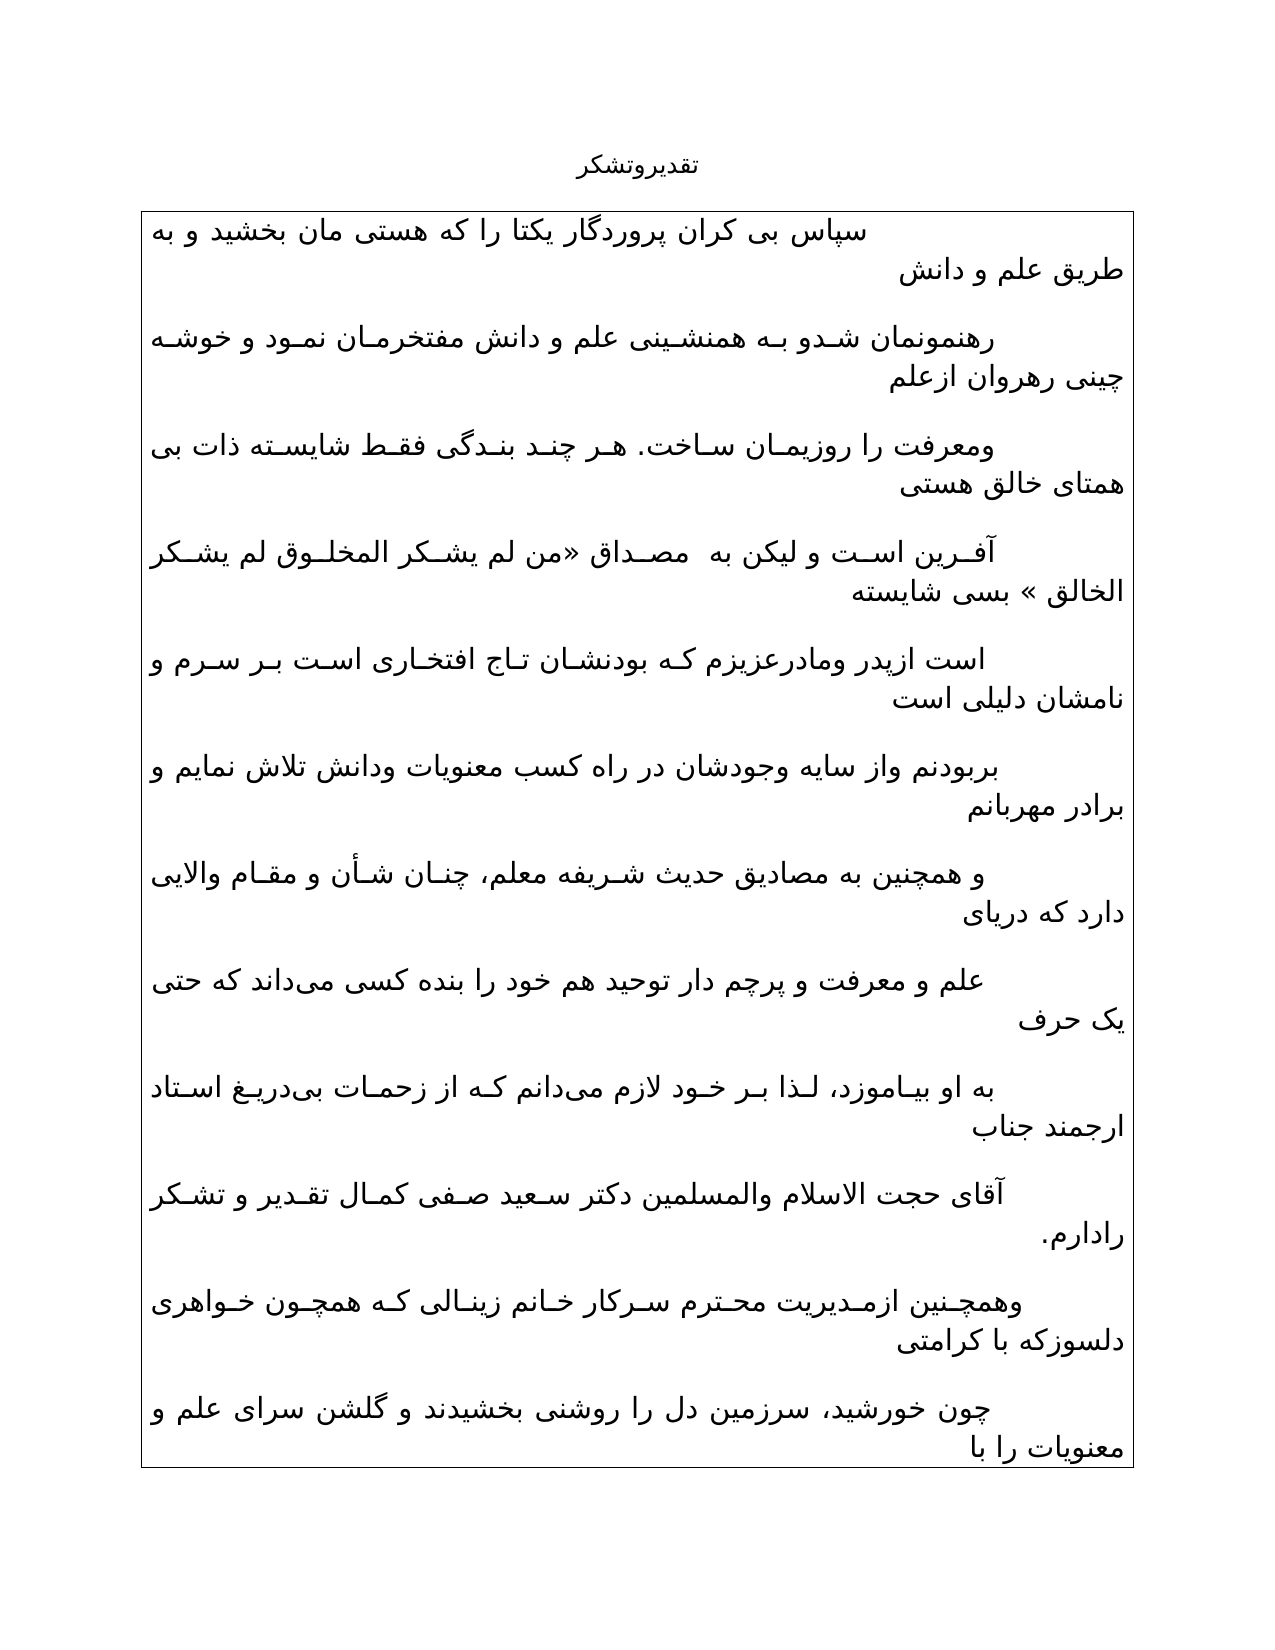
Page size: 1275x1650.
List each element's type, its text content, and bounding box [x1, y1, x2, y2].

text چون خورشید، سرزمین دل را روشنی بخشیدند و گلشن سرای علم و معنویات را با [142, 1388, 1133, 1467]
text بربودنم واز سایه وجودشان در راه کسب معنویات ودانش تلاش نمایم و برادر مهربانم [142, 746, 1133, 822]
text وهمچنین ازمدیریت محترم سرکار خانم زینالی که همچون خواهری دلسوزکه با کرامتی [142, 1281, 1133, 1357]
text آفرین است و لیکن به مصداق «من لم یشکر المخلوق لم یشکر الخالق » بسی شایسته [142, 532, 1133, 608]
text رهنمونمان شدو به همنشینی علم و دانش مفتخرمان نمود و خوشه چینی رهروان ازعلم [142, 318, 1133, 394]
text است ازپدر ومادرعزیزم که بودنشان تاج افتخاری است بر سرم و نامشان دلیلی است [142, 639, 1133, 715]
text سپاس بی کران پروردگار یکتا را که هستی مان بخشید و به طریق علم و دانش [142, 212, 1133, 287]
text تقدیروتشکر [150, 150, 1125, 179]
text به او بیاموزد، لذا بر خود لازم می‌دانم که از زحمات بی‌دریغ استاد ارجمند جناب [142, 1067, 1133, 1143]
text و همچنین به مصادیق حدیث شریفه معلم، چنان شأن و مقام والایی دارد که دریای [142, 853, 1133, 929]
text آقای حجت الاسلام والمسلمین دکتر سعید صفی کمال تقدیر و تشکر رادارم. [142, 1174, 1133, 1250]
text علم و معرفت و پرچم دار توحید هم خود را بنده کسی می‌داند که حتی یک حرف [142, 960, 1133, 1036]
text ومعرفت را روزیمان ساخت. هر چند بندگی فقط شایسته ذات بی همتای خالق هستی [142, 425, 1133, 501]
